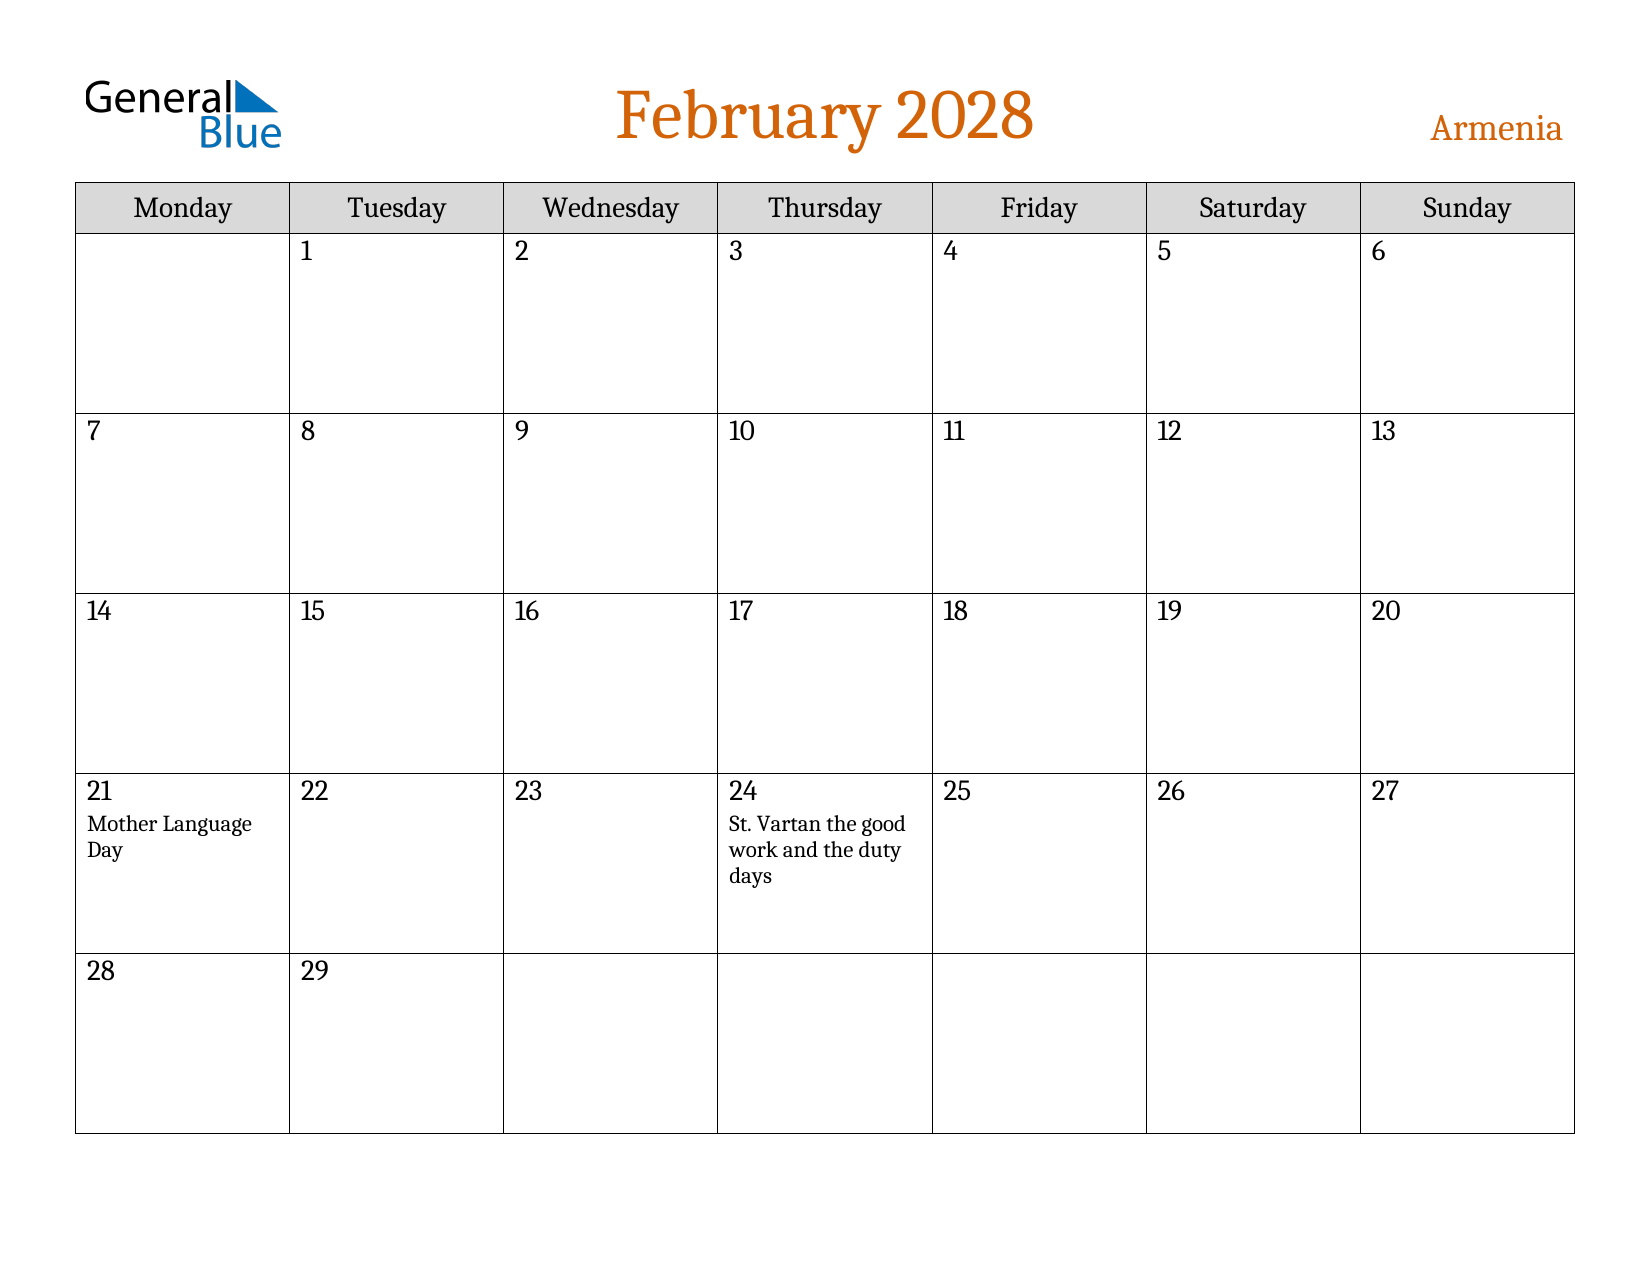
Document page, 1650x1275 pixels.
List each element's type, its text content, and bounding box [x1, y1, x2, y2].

table_cell 7 [76, 414, 289, 450]
table_cell 17 [718, 594, 932, 630]
table_cell [718, 630, 932, 773]
table_cell 27 [1361, 774, 1574, 810]
table_cell 19 [1147, 594, 1360, 630]
table_cell [933, 990, 1146, 1133]
table_cell 22 [290, 774, 503, 810]
table_header [76, 75, 503, 182]
table_cell 28 [76, 954, 289, 990]
table_cell Saturday [1147, 183, 1360, 233]
table_cell 20 [1361, 594, 1574, 630]
table_cell [718, 954, 932, 990]
table_cell 15 [290, 594, 503, 630]
table_cell [1361, 630, 1574, 773]
table_cell 2 [504, 234, 717, 270]
table_cell [933, 450, 1146, 593]
table_cell Thursday [718, 183, 932, 233]
table_cell [1361, 270, 1574, 413]
picture [86, 80, 281, 148]
table_cell Friday [933, 183, 1146, 233]
table_cell Sunday [1361, 183, 1574, 233]
table_cell Wednesday [504, 183, 717, 233]
table_cell [1361, 450, 1574, 593]
table_cell [718, 990, 932, 1133]
table_cell [76, 990, 289, 1133]
table_cell [504, 810, 717, 953]
table_cell [1147, 990, 1360, 1133]
table_cell 3 [718, 234, 932, 270]
table_cell 21 [76, 774, 289, 810]
table_cell [290, 810, 503, 953]
table_cell [290, 990, 503, 1133]
table_cell 16 [504, 594, 717, 630]
table_cell [504, 954, 717, 990]
table_cell [504, 450, 717, 593]
table_cell [933, 954, 1146, 990]
table_cell 12 [1147, 414, 1360, 450]
table_cell [76, 270, 289, 413]
table_cell [1147, 954, 1360, 990]
table_cell [933, 270, 1146, 413]
table_cell St. Vartan the good work and the duty days [718, 810, 932, 953]
table_cell [718, 450, 932, 593]
table_cell [1361, 954, 1574, 990]
table_cell [76, 630, 289, 773]
table_cell [1361, 810, 1574, 953]
table_cell 25 [933, 774, 1146, 810]
table_cell [504, 630, 717, 773]
table_cell [1147, 450, 1360, 593]
table_cell [290, 270, 503, 413]
table_cell [718, 270, 932, 413]
table_cell 29 [290, 954, 503, 990]
table_cell 4 [933, 234, 1146, 270]
table_cell [504, 270, 717, 413]
table_cell 6 [1361, 234, 1574, 270]
table_cell 11 [933, 414, 1146, 450]
table_cell 23 [504, 774, 717, 810]
table_cell 5 [1147, 234, 1360, 270]
table_header Armenia [1146, 75, 1574, 182]
table_cell [1147, 810, 1360, 953]
table_cell 26 [1147, 774, 1360, 810]
table_cell [1147, 630, 1360, 773]
table_cell [933, 630, 1146, 773]
table_cell 1 [290, 234, 503, 270]
table_header February 2028 [504, 75, 1146, 182]
table_cell 13 [1361, 414, 1574, 450]
table_cell [504, 990, 717, 1133]
table_cell 24 [718, 774, 932, 810]
table_cell Mother Language Day [76, 810, 289, 953]
table_cell 9 [504, 414, 717, 450]
table_cell [76, 234, 289, 270]
table_cell [290, 630, 503, 773]
table_cell 18 [933, 594, 1146, 630]
table_cell 8 [290, 414, 503, 450]
table_cell 10 [718, 414, 932, 450]
table_cell Monday [76, 183, 289, 233]
table_cell [1147, 270, 1360, 413]
table_cell [1361, 990, 1574, 1133]
table_cell Tuesday [290, 183, 503, 233]
table_cell 14 [76, 594, 289, 630]
table_cell [76, 450, 289, 593]
table_cell [933, 810, 1146, 953]
table_cell [290, 450, 503, 593]
